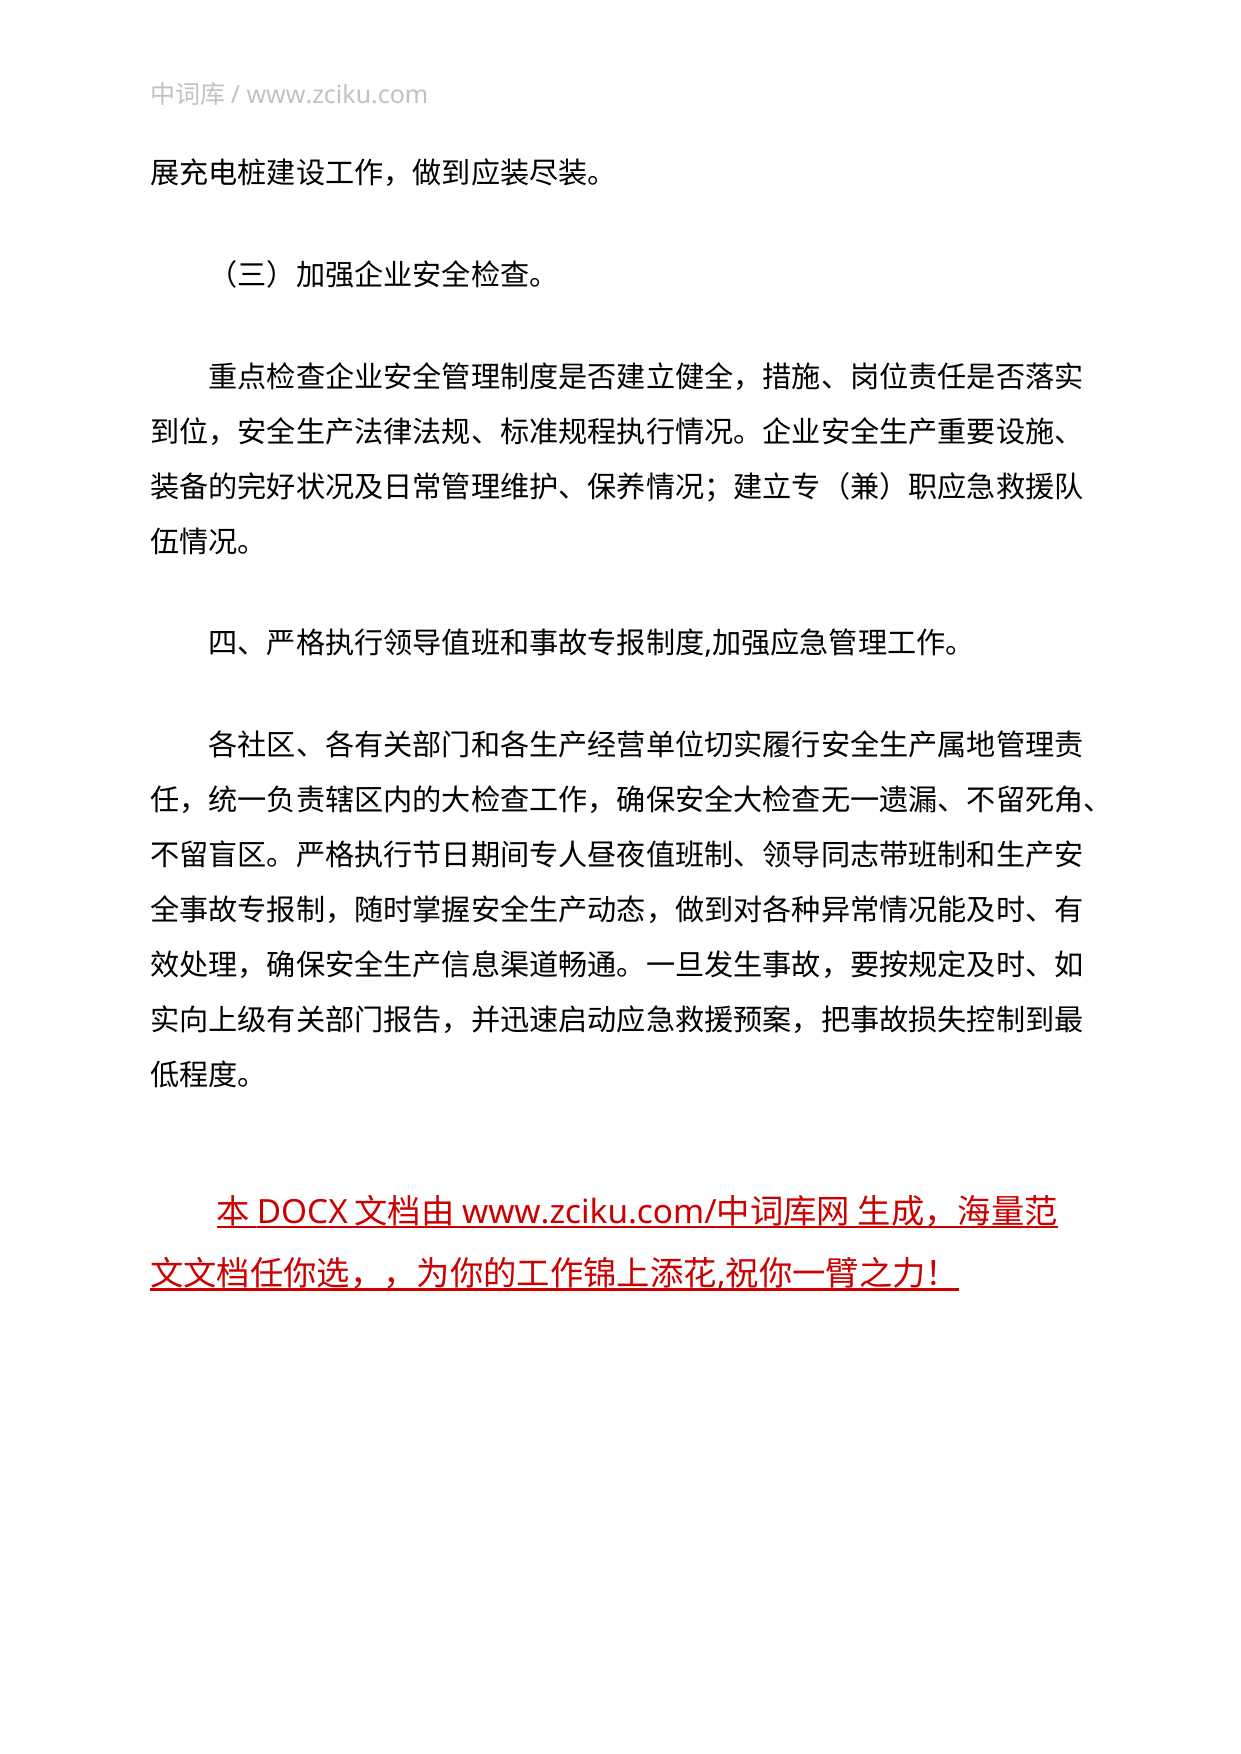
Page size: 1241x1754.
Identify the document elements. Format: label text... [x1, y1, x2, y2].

text （三）加强企业安全检查。 [150, 252, 1090, 294]
text 重点检查企业安全管理制度是否建立健全，措施、岗位责任是否落实到位，安全生产法律法规、标准规程执行情况。企业安全生产重要设施、装备的完好状况及日常管理维护、保养情况；建立专（兼）职应急救援队伍情况。 [150, 353, 1090, 561]
text 各社区、各有关部门和各生产经营单位切实履行安全生产属地管理责任，统一负责辖区内的大检查工作，确保安全大检查无一遗漏、不留死角、不留盲区。严格执行节日期间专人昼夜值班制、领导同志带班制和生产安全事故专报制，随时掌握安全生产动态，做到对各种异常情况能及时、有效处理，确保安全生产信息渠道畅通。一旦发生事故，要按规定及时、如实向上级有关部门报告，并迅速启动应急救援预案，把事故损失控制到最低程度。 [150, 722, 1090, 1094]
text 四、严格执行领导值班和事故专报制度,加强应急管理工作。 [150, 620, 1090, 662]
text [150, 150, 1090, 192]
text 本DOCX文档由 www.zciku.com/中词库网 生成，海量范文文档任你选，，为你的工作锦上添花,祝你一臂之力！ [150, 1184, 1090, 1296]
